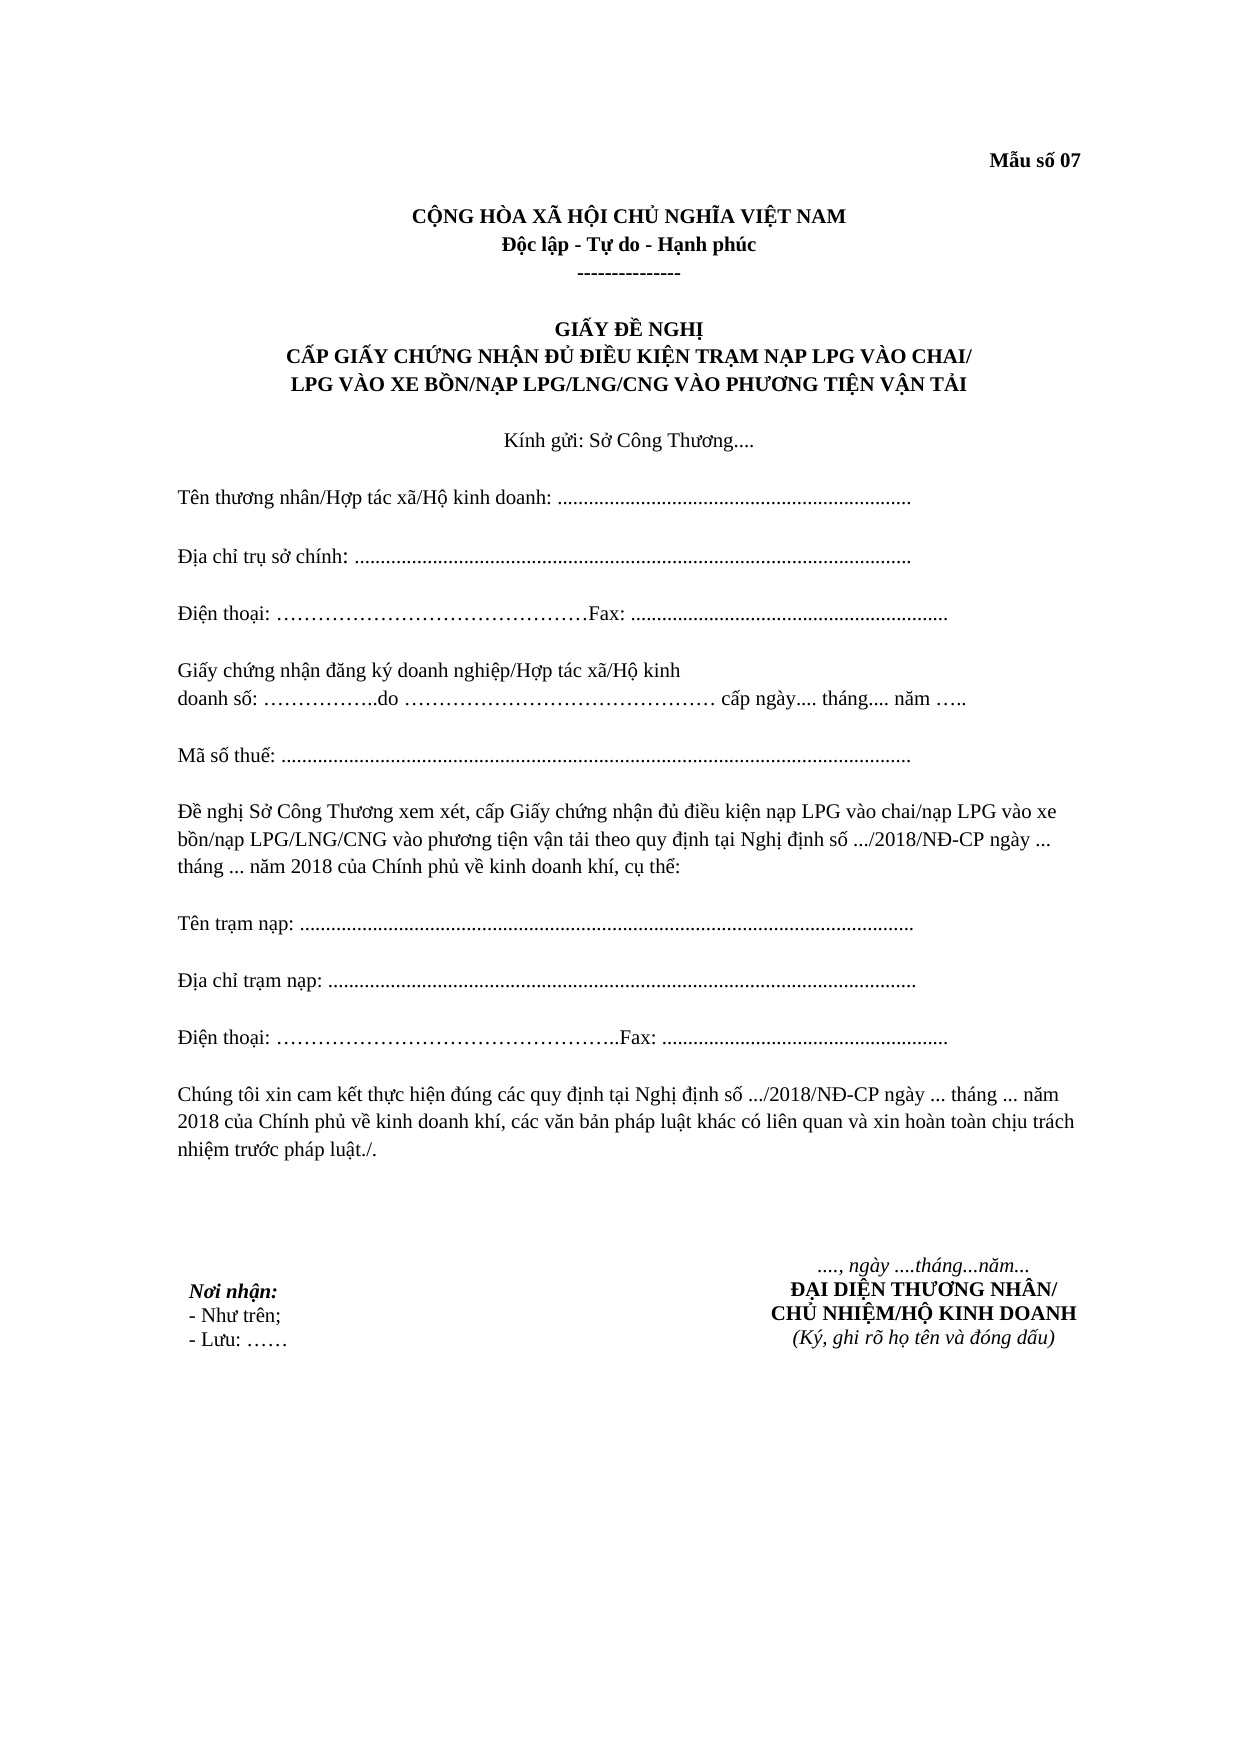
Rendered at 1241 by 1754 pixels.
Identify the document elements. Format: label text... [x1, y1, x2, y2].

text Tên thương nhân/Hợp tác xã/Hộ kinh doanh: .................................................................... [177, 485, 1081, 509]
text Mẫu số 07 [177, 148, 1081, 172]
text Địa chỉ trụ sở chính: ........................................................................................................... [177, 542, 1081, 568]
text Giấy chứng nhận đăng ký doanh nghiệp/Hợp tác xã/Hộ kinh doanh số: ……………..do ……………………………………… cấp ngày.... tháng.... năm ….. [177, 658, 1081, 710]
text Địa chỉ trạm nạp: ................................................................................................................. [177, 968, 1081, 992]
text GIẤY ĐỀ NGHỊ CẤP GIẤY CHỨNG NHẬN ĐỦ ĐIỀU KIỆN TRẠM NẠP LPG VÀO CHAI/ LPG VÀO XE BỒN/NẠP LPG/LNG/CNG VÀO PHƯƠNG TIỆN VẬN TẢI [177, 316, 1081, 396]
text Điện thoại: ………………………………………Fax: ............................................................. [177, 601, 1081, 625]
text Tên trạm nạp: ...................................................................................................................... [177, 911, 1081, 935]
table_header ...., ngày ....tháng...năm... ĐẠI DIỆN THƯƠNG NHÂN/ CHỦ NHIỆM/HỘ KINH DOANH (Ký, ghi rõ họ tên và đóng dấu) [606, 1253, 1240, 1351]
text Chúng tôi xin cam kết thực hiện đúng các quy định tại Nghị định số .../2018/NĐ-CP ngày ... tháng ... năm 2018 của Chính phủ về kinh doanh khí, các văn bản pháp luật khác có liên quan và xin hoàn toàn chịu trách nhiệm trước pháp luật./. [177, 1082, 1081, 1161]
text Đề nghị Sở Công Thương xem xét, cấp Giấy chứng nhận đủ điều kiện nạp LPG vào chai/nạp LPG vào xe bồn/nạp LPG/LNG/CNG vào phương tiện vận tải theo quy định tại Nghị định số .../2018/NĐ-CP ngày ... tháng ... năm 2018 của Chính phủ về kinh doanh khí, cụ thể: [177, 799, 1081, 878]
table_header Nơi nhận: - Như trên; - Lưu: …… [178, 1253, 606, 1351]
text Kính gửi: Sở Công Thương.... [177, 428, 1081, 452]
text Mã số thuế: ......................................................................................................................... [177, 742, 1081, 767]
text CỘNG HÒA XÃ HỘI CHỦ NGHĨA VIỆT NAM Độc lập - Tự do - Hạnh phúc --------------- [177, 204, 1081, 284]
text Điện thoại: …………………………………………..Fax: ....................................................... [177, 1025, 1081, 1049]
